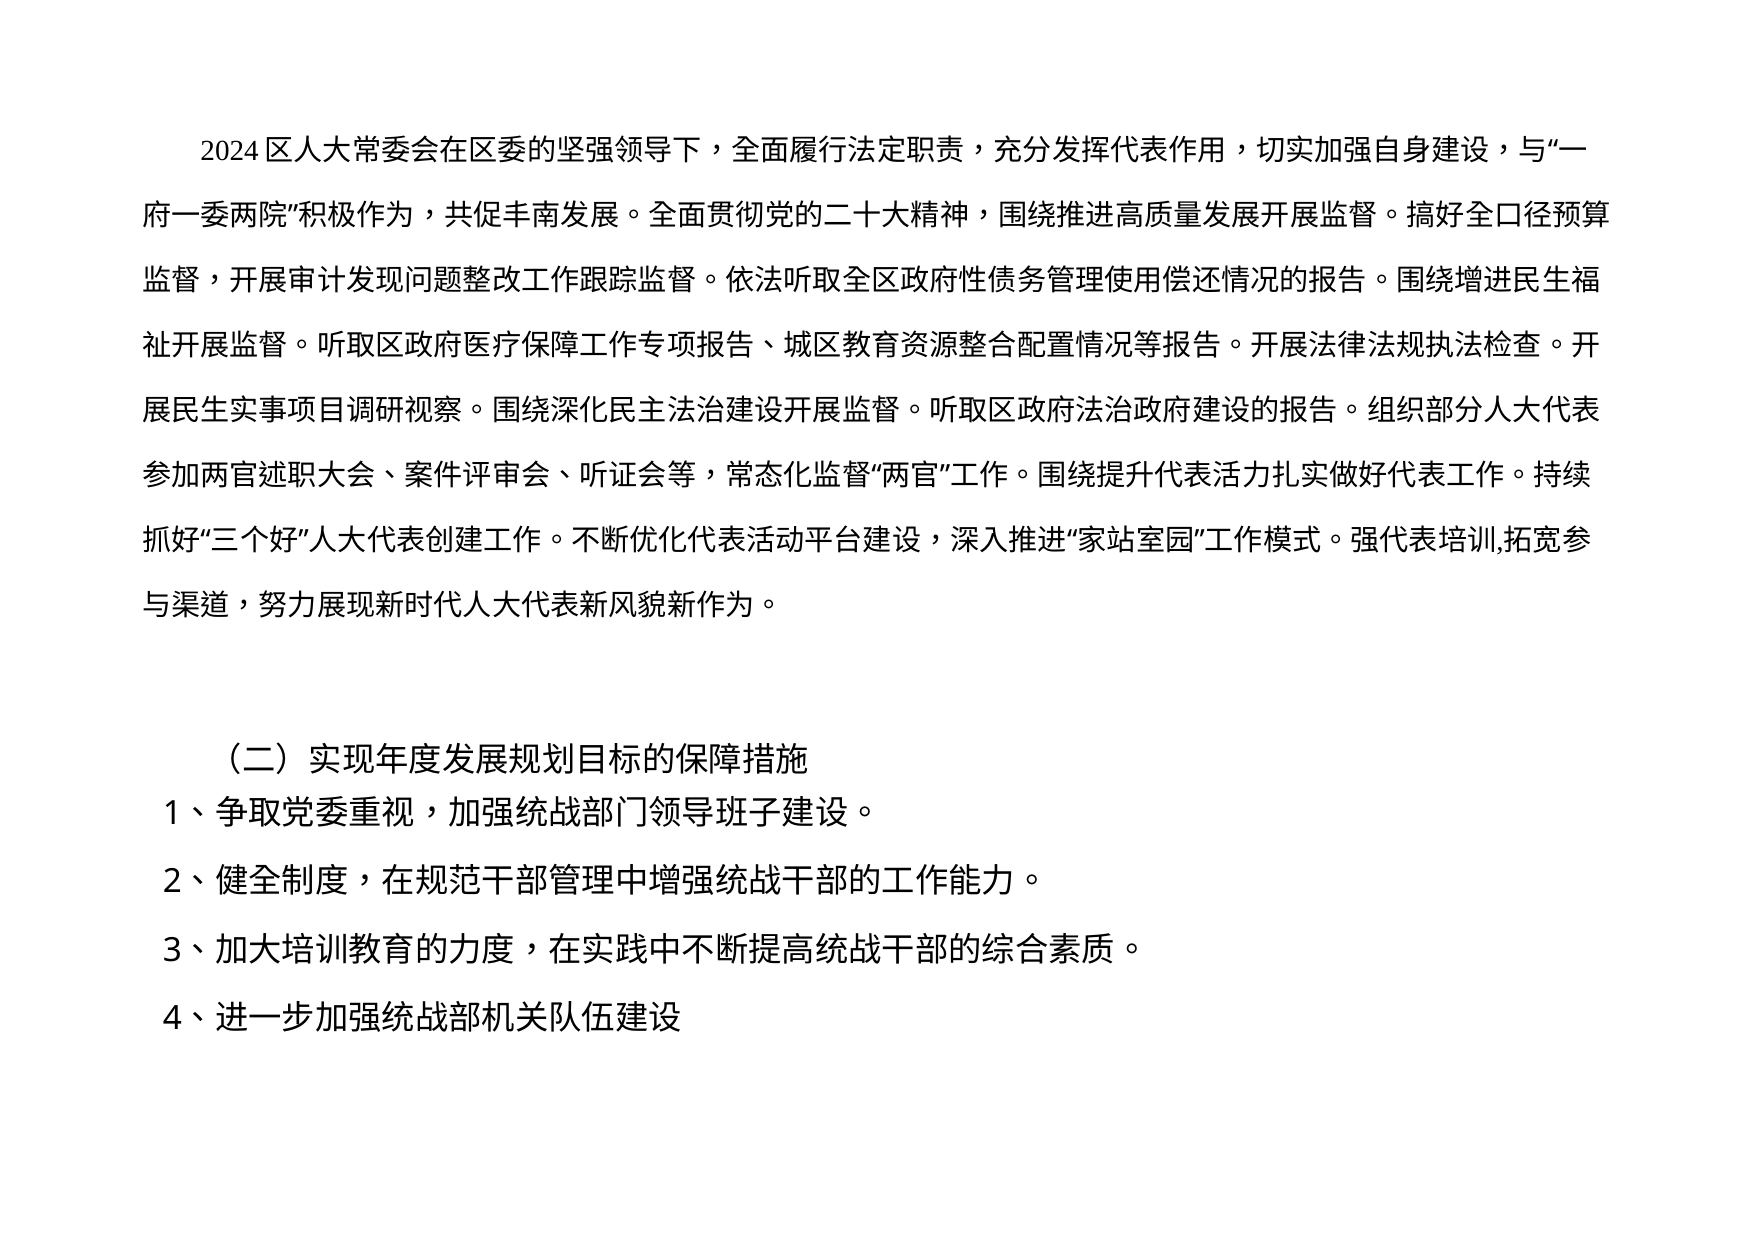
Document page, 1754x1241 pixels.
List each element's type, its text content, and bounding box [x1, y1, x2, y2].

text 2、健全制度，在规范干部管理中增强统战干部的工作能力。 [142, 857, 1612, 903]
text 1、争取党委重视，加强统战部门领导班子建设。 [142, 789, 1612, 834]
text 4、进一步加强统战部机关队伍建设 [142, 993, 1612, 1039]
text 2024区人大常委会在区委的坚强领导下，全面履行法定职责，充分发挥代表作用，切实加强自身建设，与“一府一委两院”积极作为，共促丰南发展。全面贯彻党的二十大精神，围绕推进高质量发展开展监督。搞好全口径预算监督，开展审计发现问题整改工作跟踪监督。依法听取全区政府性债务管理使用偿还情况的报告。围绕增进民生福祉开展监督。听取区政府医疗保障工作专项报告、城区教育资源整合配置情况等报告。开展法律法规执法检查。开展民生实事项目调研视察。围绕深化民主法治建设开展监督。听取区政府法治政府建设的报告。组织部分人大代表参加两官述职大会、案件评审会、听证会等，常态化监督“两官”工作。围绕提升代表活力扎实做好代表工作。持续抓好“三个好”人大代表创建工作。不断优化代表活动平台建设，深入推进“家站室园”工作模式。强代表培训,拓宽参与渠道，努力展现新时代人大代表新风貌新作为。 [142, 116, 1612, 636]
text 3、加大培训教育的力度，在实践中不断提高统战干部的综合素质。 [142, 925, 1612, 971]
text （二）实现年度发展规划目标的保障措施 [142, 724, 1612, 789]
